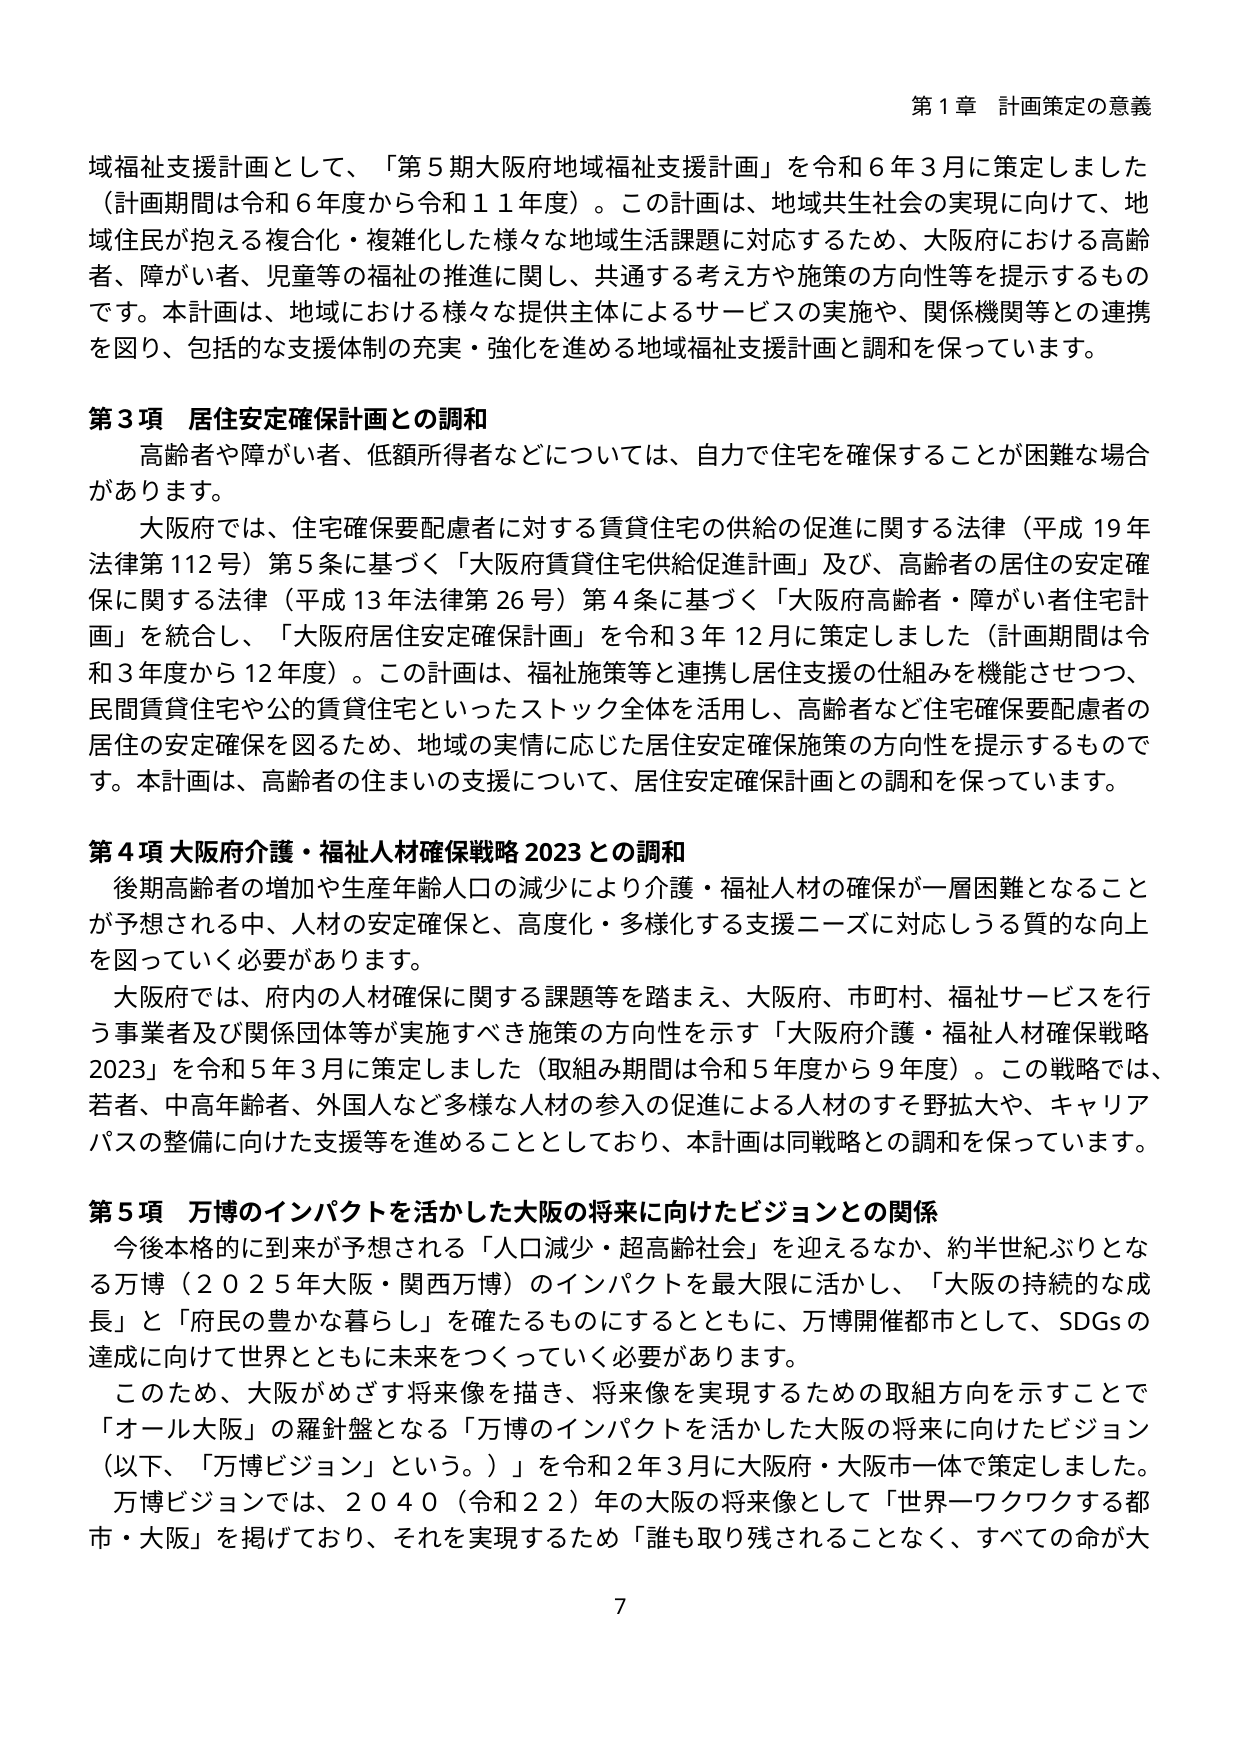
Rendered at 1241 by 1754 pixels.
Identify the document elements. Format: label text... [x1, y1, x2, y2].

text 第３項 居住安定確保計画との調和 [89, 399, 1152, 436]
text 第４項 大阪府介護・福祉人材確保戦略2023との調和 [89, 798, 1152, 868]
text 大阪府では、住宅確保要配慮者に対する賃貸住宅の供給の促進に関する法律（平成19年法律第112号）第５条に基づく「大阪府賃貸住宅供給促進計画」及び、高齢者の居住の安定確保に関する法律（平成13年法律第26号）第４条に基づく「大阪府高齢者・障がい者住宅計画」を統合し、「大阪府居住安定確保計画」を令和３年12月に策定しました（計画期間は令和３年度から12年度）。この計画は、福祉施策等と連携し居住支援の仕組みを機能させつつ、民間賃貸住宅や公的賃貸住宅といったストック全体を活用し、高齢者など住宅確保要配慮者の居住の安定確保を図るため、地域の実情に応じた居住安定確保施策の方向性を提示するものです。本計画は、高齢者の住まいの支援について、居住安定確保計画との調和を保っています。 [89, 508, 1152, 798]
text このため、大阪がめざす将来像を描き、将来像を実現するための取組方向を示すことで「オール大阪」の羅針盤となる「万博のインパクトを活かした大阪の将来に向けたビジョン（以下、「万博ビジョン」という。）」を令和２年３月に大阪府・大阪市一体で策定しました。 [89, 1374, 1152, 1482]
text 第５項 万博のインパクトを活かした大阪の将来に向けたビジョンとの関係 [89, 1192, 1152, 1229]
text 高齢者や障がい者、低額所得者などについては、自力で住宅を確保することが困難な場合があります。 [89, 436, 1152, 508]
text 今後本格的に到来が予想される「人口減少・超高齢社会」を迎えるなか、約半世紀ぶりとなる万博（２０２５年大阪・関西万博）のインパクトを最大限に活かし、「大阪の持続的な成長」と「府民の豊かな暮らし」を確たるものにするとともに、万博開催都市として、SDGsの達成に向けて世界とともに未来をつくっていく必要があります。 [89, 1229, 1152, 1374]
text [89, 1482, 1152, 1555]
text 後期高齢者の増加や生産年齢人口の減少により介護・福祉人材の確保が一層困難となることが予想される中、人材の安定確保と、高度化・多様化する支援ニーズに対応しうる質的な向上を図っていく必要があります。 [89, 868, 1152, 977]
text 大阪府では、府内の人材確保に関する課題等を踏まえ、大阪府、市町村、福祉サービスを行う事業者及び関係団体等が実施すべき施策の方向性を示す「大阪府介護・福祉人材確保戦略2023」を令和５年３月に策定しました（取組み期間は令和５年度から９年度）。この戦略では、若者、中高年齢者、外国人など多様な人材の参入の促進による人材のすそ野拡大や、キャリアパスの整備に向けた支援等を進めることとしており、本計画は同戦略との調和を保っています。 [89, 977, 1152, 1158]
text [89, 148, 1152, 365]
